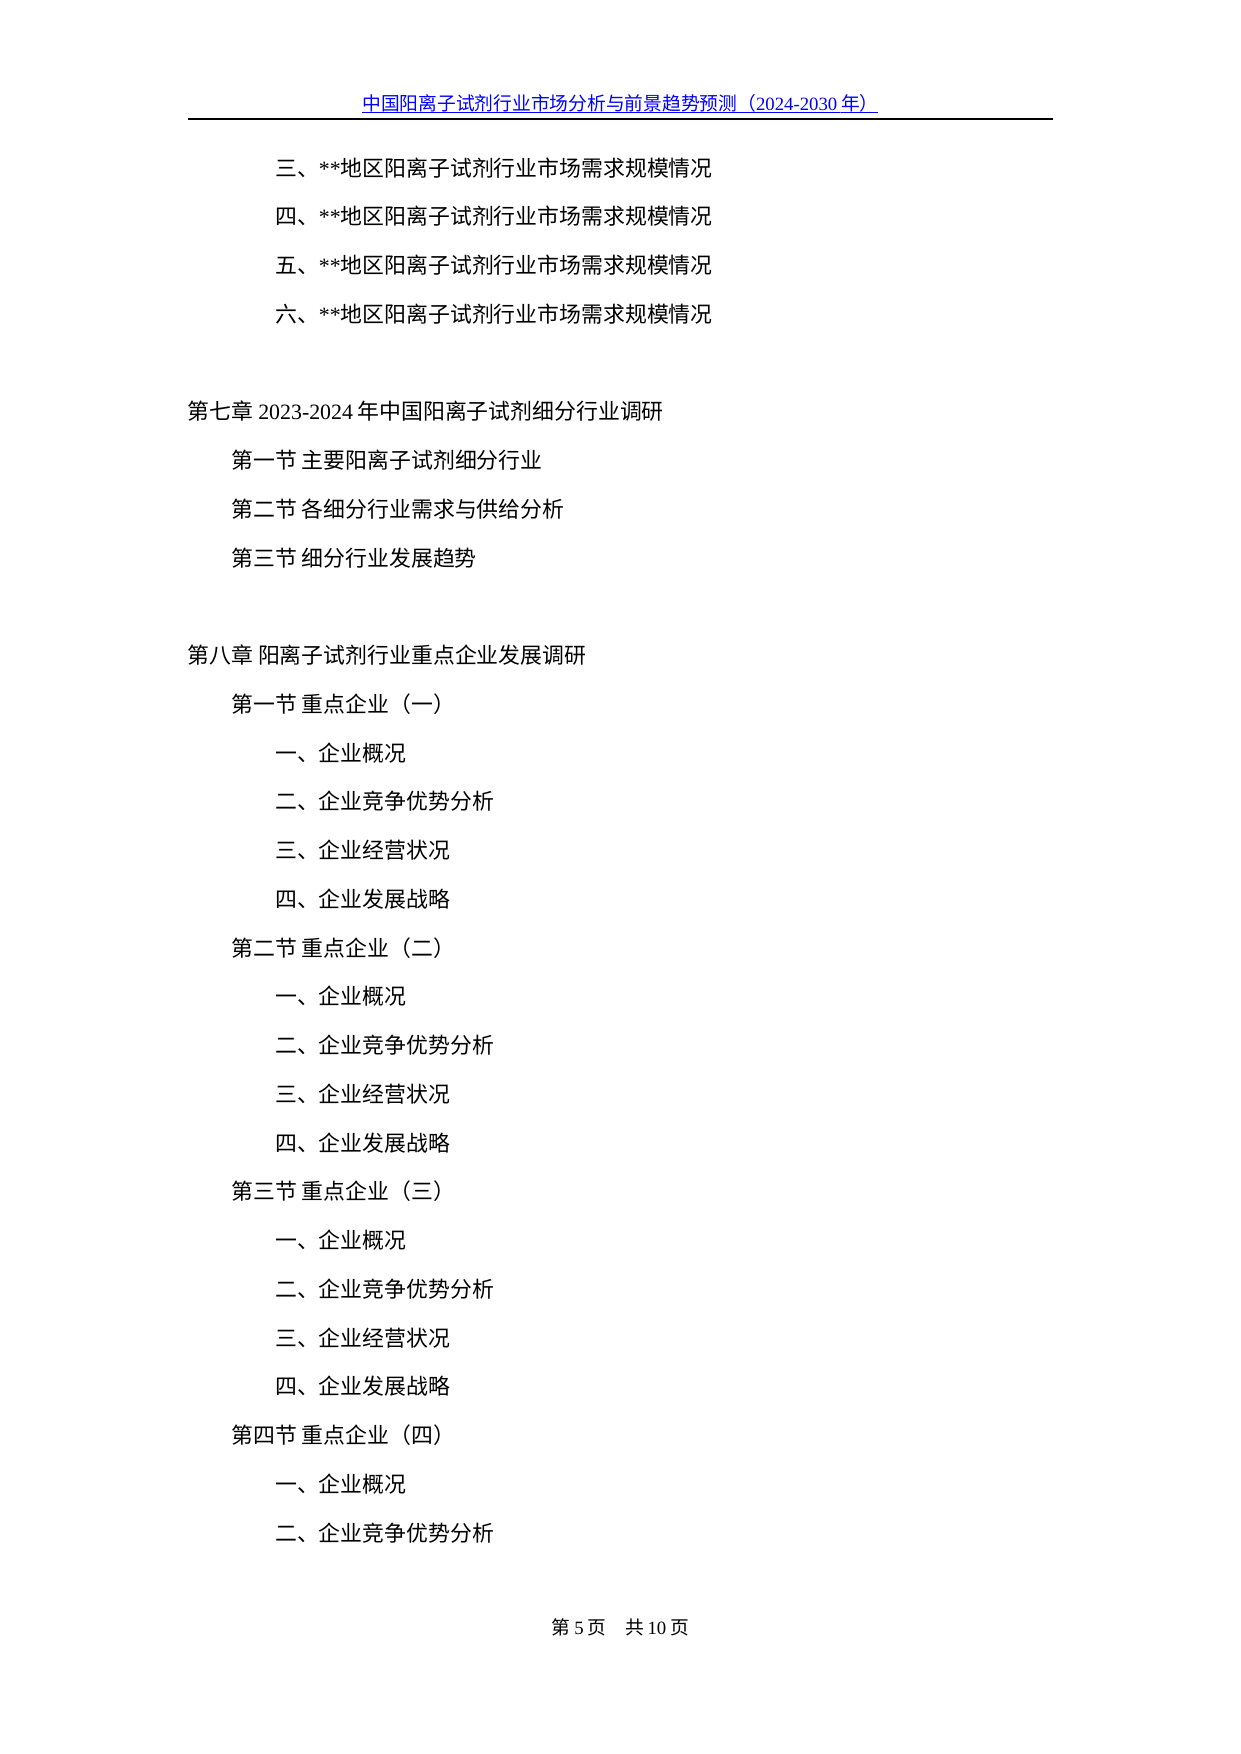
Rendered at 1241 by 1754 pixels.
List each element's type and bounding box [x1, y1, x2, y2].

text [187, 150, 1053, 1548]
